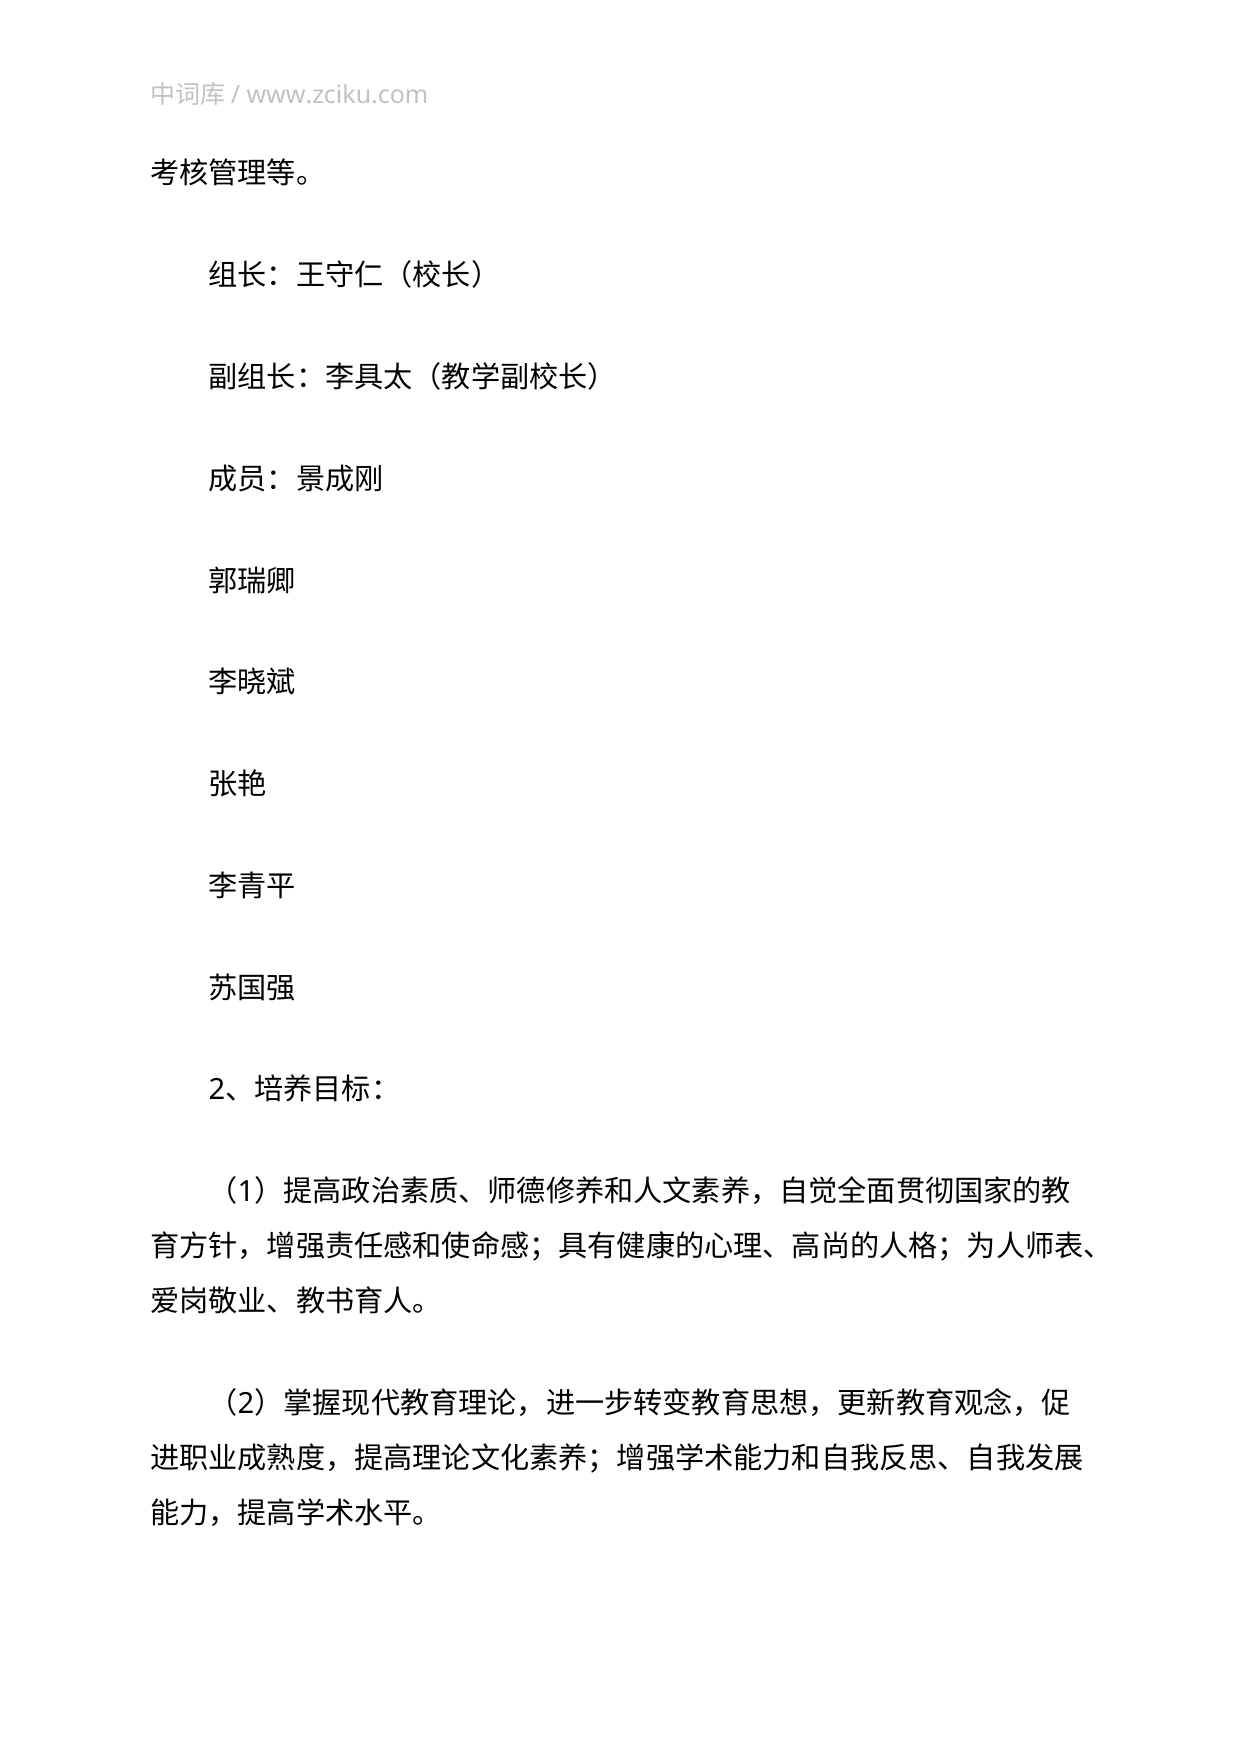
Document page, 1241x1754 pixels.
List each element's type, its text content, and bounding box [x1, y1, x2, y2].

text 苏国强 [150, 964, 1090, 1006]
text 2、培养目标： [150, 1066, 1090, 1108]
text 张艳 [150, 761, 1090, 803]
text 李晓斌 [150, 659, 1090, 701]
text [150, 150, 1090, 192]
text 郭瑞卿 [150, 557, 1090, 599]
text 组长：王守仁（校长） [150, 252, 1090, 294]
text （1）提高政治素质、师德修养和人文素养，自觉全面贯彻国家的教育方针，增强责任感和使命感；具有健康的心理、高尚的人格；为人师表、爱岗敬业、教书育人。 [150, 1168, 1090, 1320]
text 副组长：李具太（教学副校长） [150, 353, 1090, 396]
text 李青平 [150, 862, 1090, 905]
text （2）掌握现代教育理论，进一步转变教育思想，更新教育观念，促进职业成熟度，提高理论文化素养；增强学术能力和自我反思、自我发展能力，提高学术水平。 [150, 1379, 1090, 1532]
text 成员：景成刚 [150, 455, 1090, 498]
